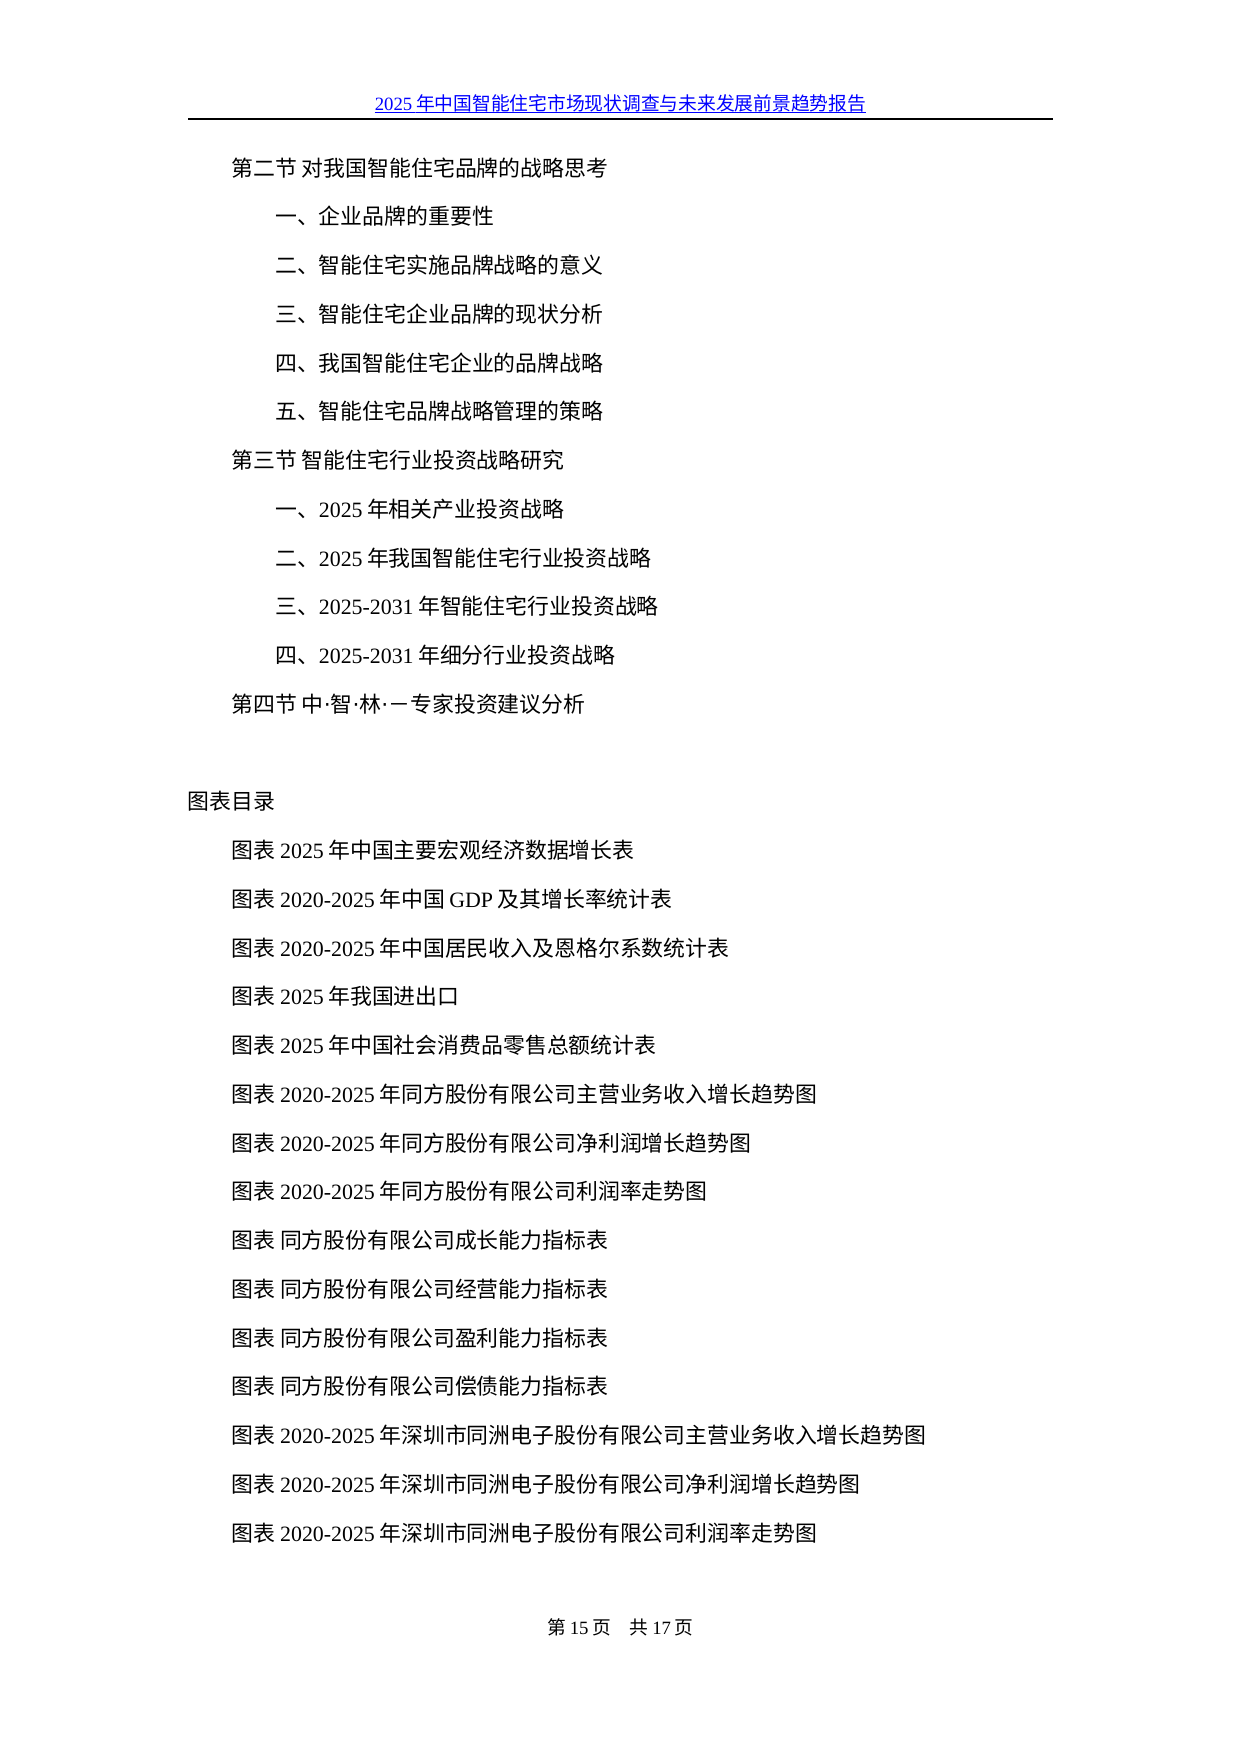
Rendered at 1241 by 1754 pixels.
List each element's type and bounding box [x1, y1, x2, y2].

text [187, 150, 1053, 1548]
